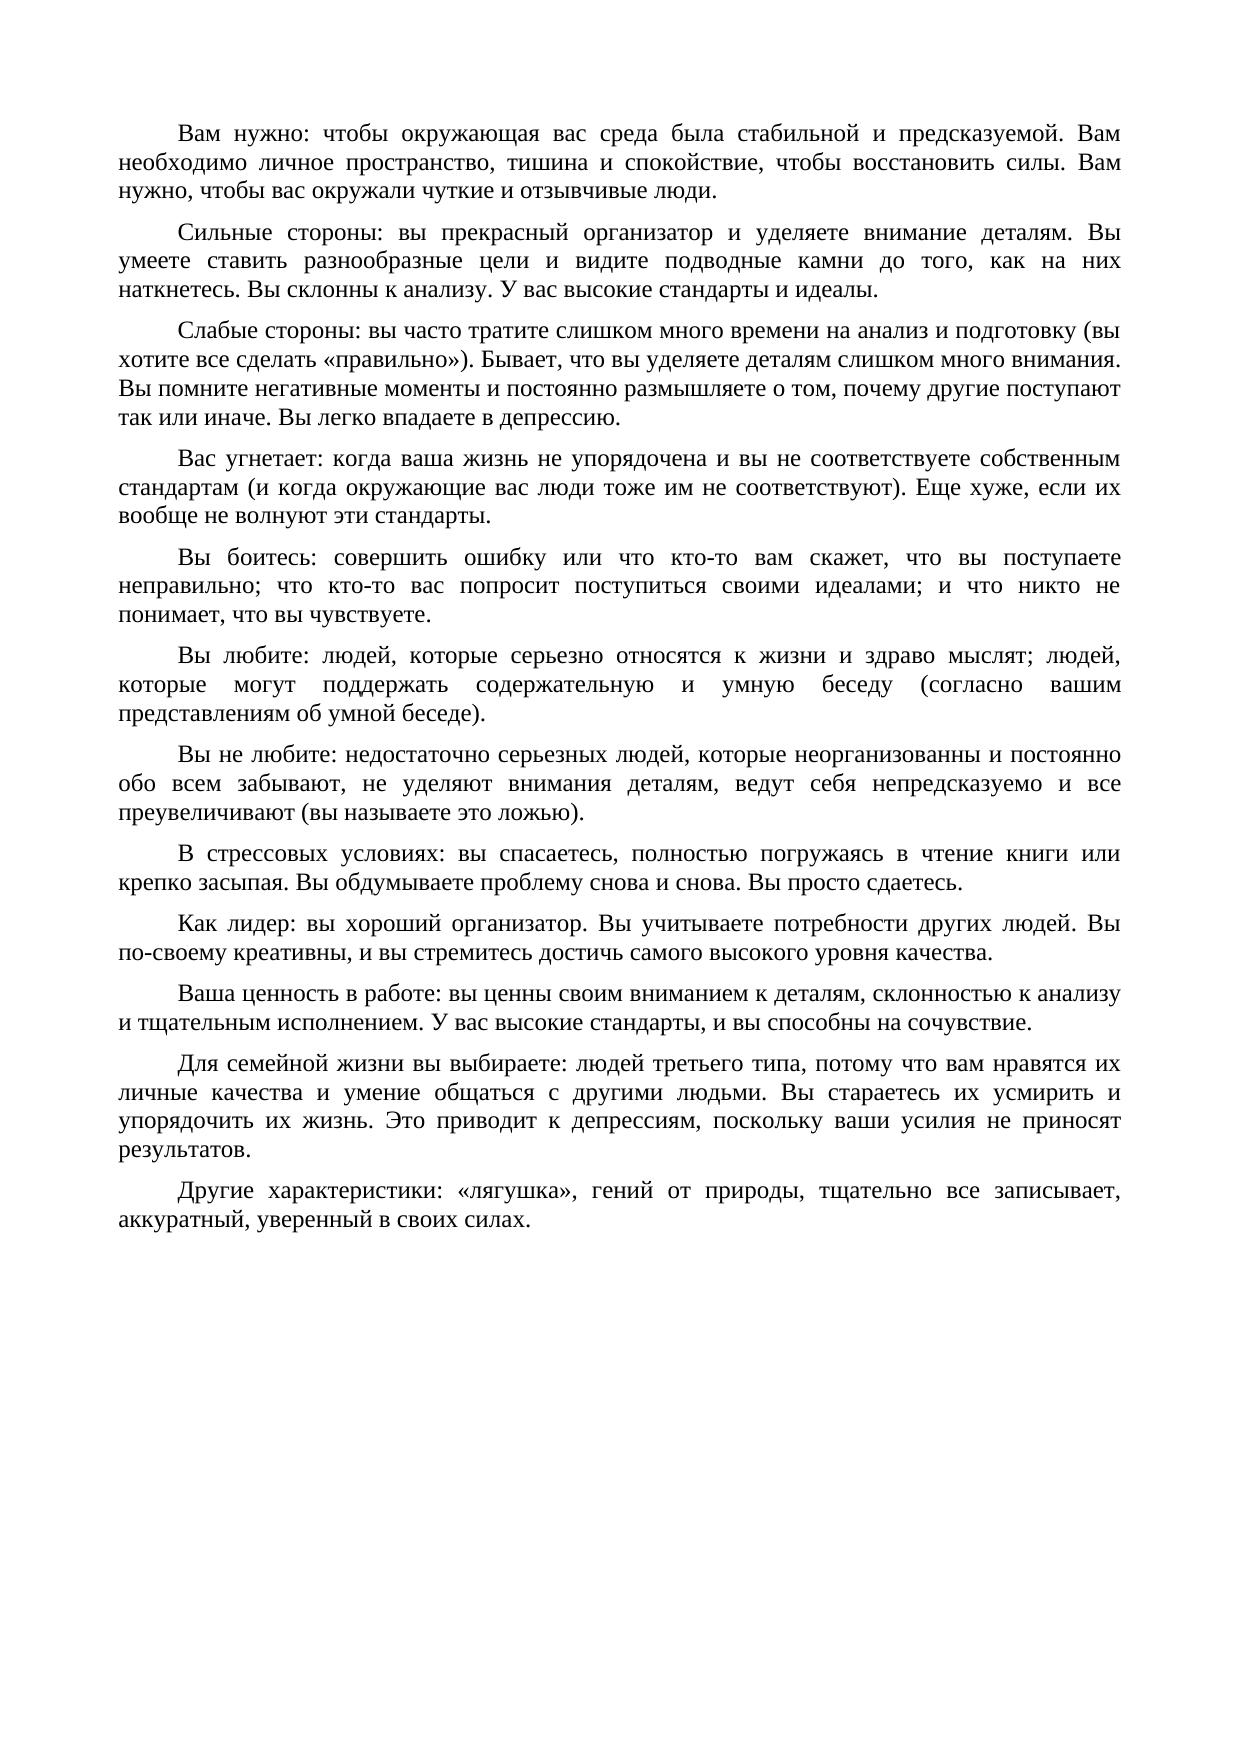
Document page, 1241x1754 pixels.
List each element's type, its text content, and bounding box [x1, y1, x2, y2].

text Вы любите: людей, которые серьезно относятся к жизни и здраво мыслят; людей, которые могут поддержать содержательную и умную беседу (согласно вашим представлениям об умной беседе). [118, 641, 1122, 727]
text Другие характеристики: «лягушка», гений от природы, тщательно все записывает, аккуратный, уверенный в своих силах. [118, 1176, 1122, 1233]
text Вас угнетает: когда ваша жизнь не упорядочена и вы не соответствуете собственным стандартам (и когда окружающие вас люди тоже им не соответствуют). Еще хуже, если их вообще не волнуют эти стандарты. [118, 443, 1122, 529]
text В стрессовых условиях: вы спасаетесь, полностью погружаясь в чтение книги или крепко засыпая. Вы обдумываете проблему снова и снова. Вы просто сдаетесь. [118, 838, 1122, 896]
text Как лидер: вы хороший организатор. Вы учитываете потребности других людей. Вы по-своему креативны, и вы стремитесь достичь самого высокого уровня качества. [118, 908, 1122, 966]
text Вы боитесь: совершить ошибку или что кто-то вам скажет, что вы поступаете неправильно; что кто-то вас попросит поступиться своими идеалами; и что никто не понимает, что вы чувствуете. [118, 542, 1122, 628]
text Для семейной жизни вы выбираете: людей третьего типа, потому что вам нравятся их личные качества и умение общаться с другими людьми. Вы стараетесь их усмирить и упорядочить их жизнь. Это приводит к депрессиям, поскольку ваши усилия не приносят результатов. [118, 1048, 1122, 1163]
text Вы не любите: недостаточно серьезных людей, которые неорганизованны и постоянно обо всем забывают, не уделяют внимания деталям, ведут себя непредсказуемо и все преувеличивают (вы называете это ложью). [118, 739, 1122, 826]
text Ваша ценность в работе: вы ценны своим вниманием к деталям, склонностью к анализу и тщательным исполнением. У вас высокие стандарты, и вы способны на сочувствие. [118, 978, 1122, 1036]
text Слабые стороны: вы часто тратите слишком много времени на анализ и подготовку (вы хотите все сделать «правильно»). Бывает, что вы уделяете деталям слишком много внимания. Вы помните негативные моменты и постоянно размышляете о том, почему другие поступают так или иначе. Вы легко впадаете в депрессию. [118, 316, 1122, 431]
text Сильные стороны: вы прекрасный организатор и уделяете внимание деталям. Вы умеете ставить разнообразные цели и видите подводные камни до того, как на них наткнетесь. Вы склонны к анализу. У вас высокие стандарты и идеалы. [118, 217, 1122, 303]
text Вам нужно: чтобы окружающая вас среда была стабильной и предсказуемой. Вам необходимо личное пространство, тишина и спокойствие, чтобы восстановить силы. Вам нужно, чтобы вас окружали чуткие и отзывчивые люди. [118, 118, 1122, 204]
